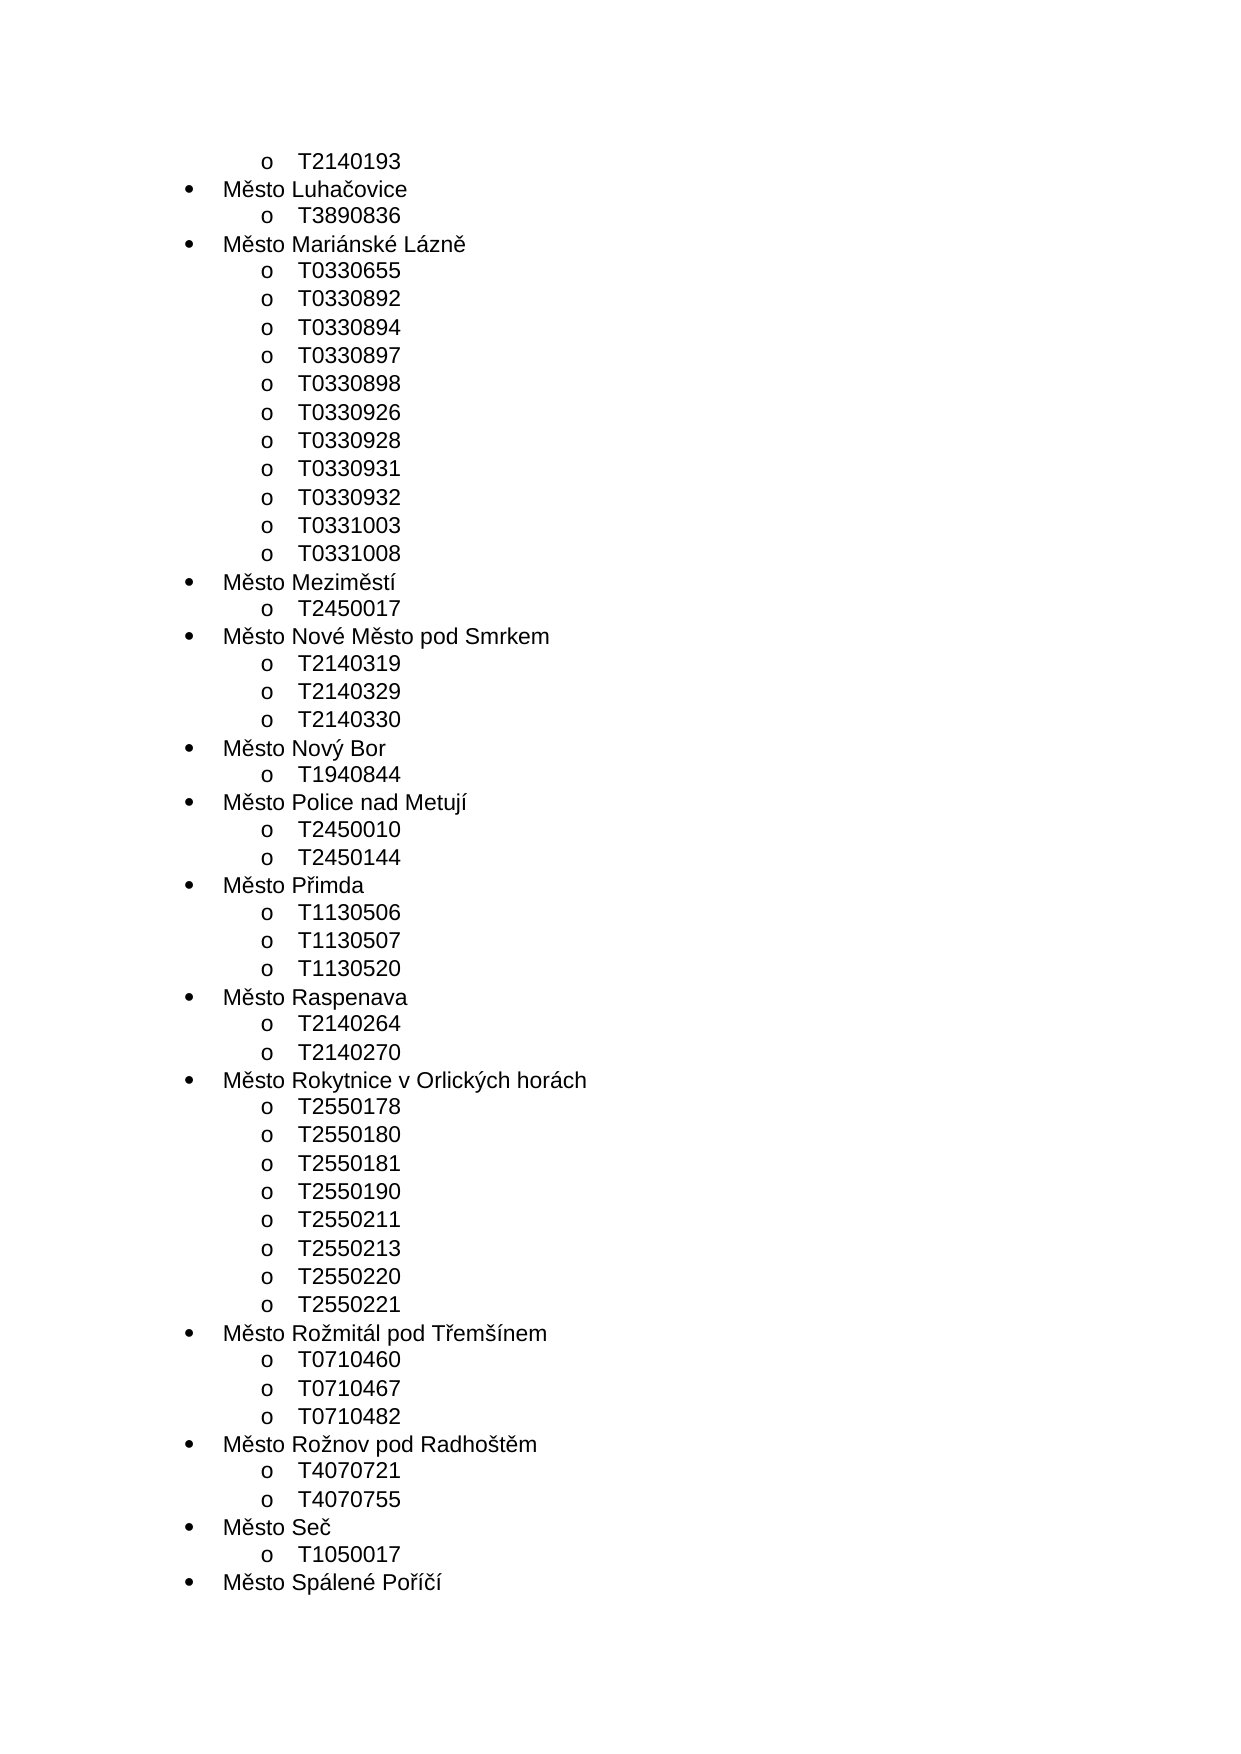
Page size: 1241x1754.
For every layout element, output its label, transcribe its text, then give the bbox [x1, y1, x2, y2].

list T0710467 [260, 1374, 1093, 1403]
list T2550211 [260, 1206, 1093, 1235]
list T0330931 [260, 455, 1093, 484]
list T2550220 [260, 1263, 1093, 1291]
list T1940844 [260, 761, 1093, 789]
list Město Raspenava [185, 984, 1093, 1010]
list Město Police nad Metují [185, 789, 1093, 816]
list T0330932 [260, 484, 1093, 512]
list T0710482 [260, 1403, 1093, 1431]
list T0710460 [260, 1346, 1093, 1374]
list T2140319 [260, 650, 1093, 678]
list T0330655 [260, 257, 1093, 285]
list T2550213 [260, 1235, 1093, 1263]
list T2140264 [260, 1010, 1093, 1038]
list T1130520 [260, 955, 1093, 984]
list T1130506 [260, 899, 1093, 927]
list T0330898 [260, 370, 1093, 399]
list T0331003 [260, 512, 1093, 540]
list T2450144 [260, 844, 1093, 872]
list T2550180 [260, 1121, 1093, 1150]
list Město Luhačovice [185, 176, 1093, 202]
list Město Rožmitál pod Třemšínem [185, 1320, 1093, 1346]
list Město Rožnov pod Radhoštěm [185, 1431, 1093, 1457]
list T3890836 [260, 202, 1093, 231]
list T0330894 [260, 314, 1093, 342]
list T1050017 [260, 1541, 1093, 1569]
list T0330897 [260, 342, 1093, 370]
list T2550190 [260, 1178, 1093, 1206]
list T2140193 [260, 148, 1093, 176]
list Město Spálené Poříčí [185, 1569, 1093, 1595]
list T2140270 [260, 1038, 1093, 1067]
list T2550181 [260, 1150, 1093, 1178]
list T1130507 [260, 927, 1093, 955]
list T2550178 [260, 1093, 1093, 1121]
list Město Meziměstí [185, 569, 1093, 595]
list Město Seč [185, 1514, 1093, 1541]
list T2450017 [260, 595, 1093, 623]
list T2140330 [260, 706, 1093, 735]
list T4070755 [260, 1486, 1093, 1514]
list Město Rokytnice v Orlických horách [185, 1067, 1093, 1093]
list Město Nové Město pod Smrkem [185, 623, 1093, 650]
list T0330926 [260, 399, 1093, 427]
list T2140329 [260, 678, 1093, 706]
list Město Mariánské Lázně [185, 231, 1093, 257]
list T0331008 [260, 540, 1093, 569]
list T4070721 [260, 1457, 1093, 1486]
list T2450010 [260, 816, 1093, 844]
list Město Nový Bor [185, 735, 1093, 761]
list T2550221 [260, 1291, 1093, 1320]
list Město Přimda [185, 872, 1093, 899]
list T0330892 [260, 285, 1093, 314]
list T0330928 [260, 427, 1093, 455]
